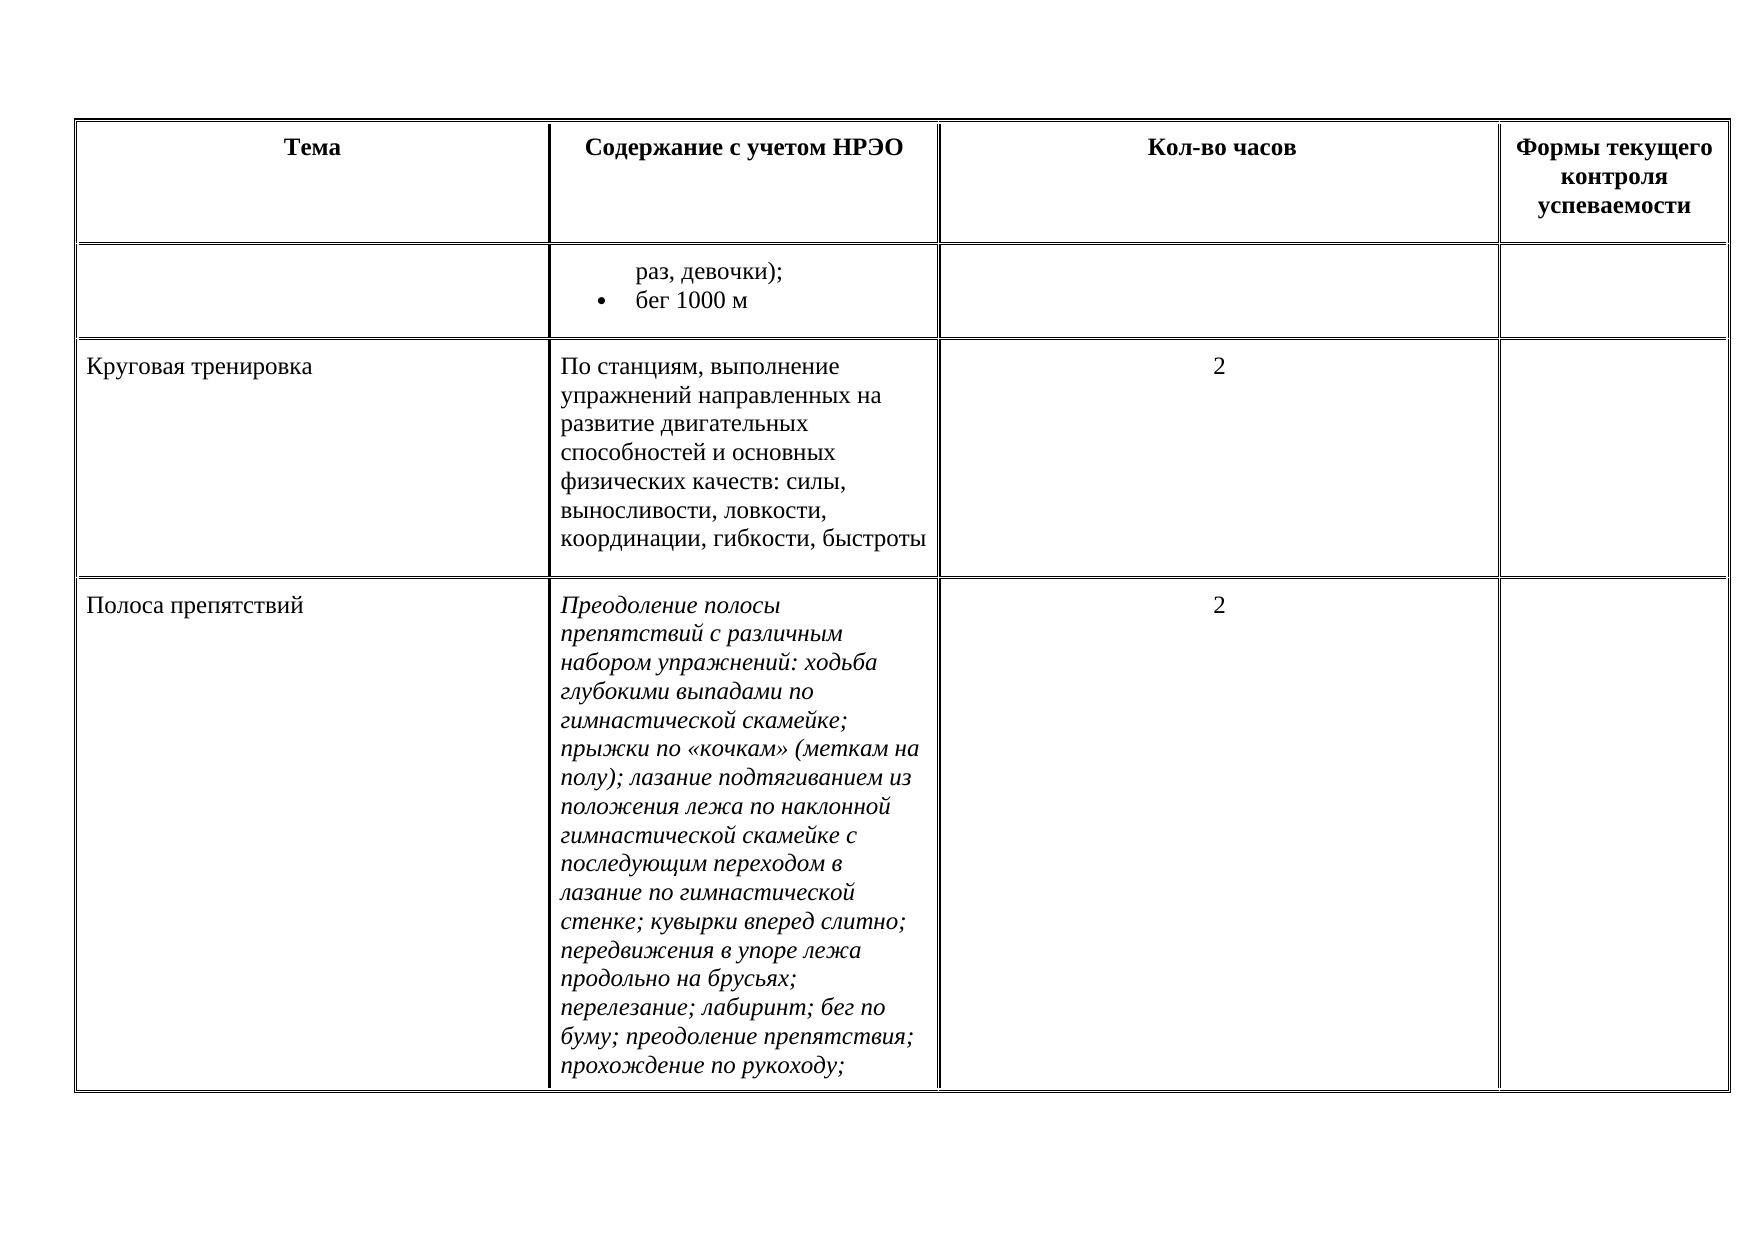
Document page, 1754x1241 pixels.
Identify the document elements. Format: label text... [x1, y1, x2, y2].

table_header Содержание с учетом НРЭО [549, 120, 939, 242]
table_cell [1500, 242, 1729, 337]
table_cell Круговая тренировка [75, 337, 549, 576]
table_header Тема [77, 122, 549, 242]
table_cell По станциям, выполнение упражнений направленных на развитие двигательных способностей и основных физических качеств: силы, выносливости, ловкости, координации, гибкости, быстроты [551, 340, 937, 576]
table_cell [551, 245, 937, 337]
table_header Кол-во часов [939, 122, 1499, 242]
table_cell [75, 242, 549, 337]
table_header Формы текущего контроля успеваемости [1500, 122, 1728, 242]
table_cell 2 [939, 579, 1499, 1089]
table_cell 2 [941, 340, 1498, 576]
table_cell [1500, 337, 1729, 576]
table_cell Полоса препятствий [75, 576, 549, 1089]
table_cell 2 [941, 245, 1498, 337]
table_cell [1500, 576, 1729, 1089]
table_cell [549, 576, 939, 1089]
